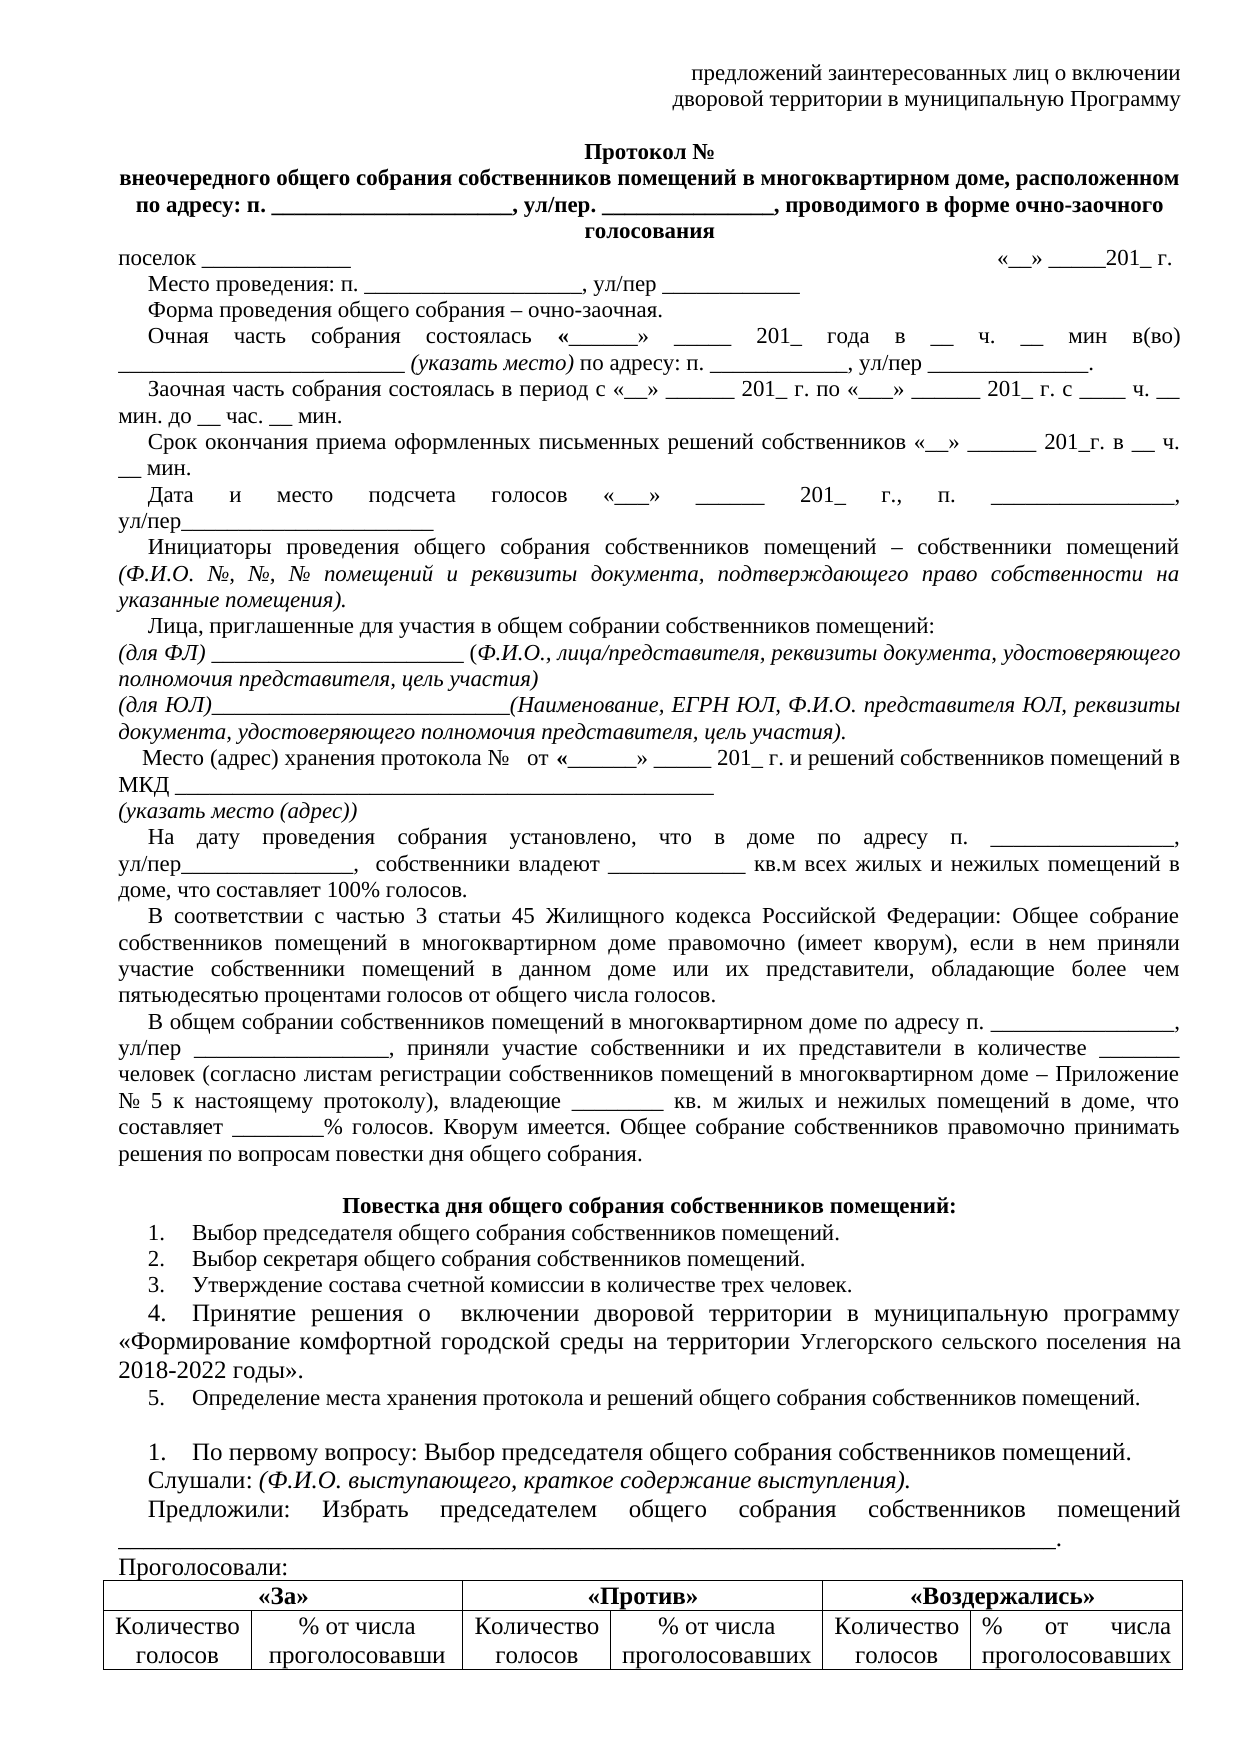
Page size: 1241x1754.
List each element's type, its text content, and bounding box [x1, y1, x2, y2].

text Инициаторы проведения общего собрания собственников помещений – собственники помещений (Ф.И.О. №, №, № помещений и реквизиты документа, подтверждающего право собственности на указанные помещения). [118, 533, 1181, 612]
table_header «Против» [463, 1581, 822, 1610]
text Заочная часть собрания состоялась в период с «__» ______ 201_ г. по «___» ______ 201_ г. с ____ ч. __ мин. до __ час. __ мин. [118, 375, 1181, 428]
text Лица, приглашенные для участия в общем собрании собственников помещений: [118, 612, 1181, 639]
text Дата и место подсчета голосов «___» ______ 201_ г., п. ________________, ул/пер______________________ [118, 481, 1181, 533]
table_header «Воздержались» [823, 1581, 1182, 1610]
list Утверждение состава счетной комиссии в количестве трех человек. [118, 1271, 1181, 1298]
text Протокол № [118, 138, 1181, 164]
table_header «За» [104, 1581, 462, 1610]
text (для ФЛ) ______________________ (Ф.И.О., лица/представителя, реквизиты документа, удостоверяющего полномочия представителя, цель участия) [118, 639, 1181, 692]
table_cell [611, 1611, 822, 1669]
list Предложили: Избрать председателем общего собрания собственников помещений ___________________________________________________________________________. [118, 1494, 1181, 1552]
text Форма проведения общего собрания – очно-заочная. [118, 296, 1181, 323]
text Срок окончания приема оформленных письменных решений собственников «__» ______ 201_г. в __ ч. __ мин. [118, 428, 1181, 481]
text дворовой территории в муниципальную Программу [118, 85, 1181, 112]
list Выбор председателя общего собрания собственников помещений. [118, 1219, 1181, 1245]
list Определение места хранения протокола и решений общего собрания собственников помещений. [118, 1384, 1181, 1410]
list Проголосовали: [118, 1552, 1181, 1580]
text (для ЮЛ)__________________________(Наименование, ЕГРН ЮЛ, Ф.И.О. представителя ЮЛ, реквизиты документа, удостоверяющего полномочия представителя, цель участия). [118, 692, 1181, 744]
text Очная часть собрания состоялась «______» _____ 201_ года в __ ч. __ мин в(во) _________________________ (указать место) по адресу: п. ____________, ул/пер ______________. [118, 323, 1181, 375]
text Повестка дня общего собрания собственников помещений: [118, 1192, 1181, 1219]
list Принятие решения о включении дворовой территории в муниципальную программу «Формирование комфортной городской среды на территории Углегорского сельского поселения на 2018-2022 годы». [118, 1298, 1181, 1384]
text Место проведения: п. ___________________, ул/пер ____________ [118, 270, 1181, 296]
text предложений заинтересованных лиц о включении [118, 59, 1181, 85]
list Выбор секретаря общего собрания собственников помещений. [118, 1245, 1181, 1271]
text поселок _____________ «__» _____201_ г. [118, 243, 1181, 270]
text Место (адрес) хранения протокола № от «______» _____ 201_ г. и решений собственников помещений в МКД _______________________________________________ [118, 744, 1181, 797]
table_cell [971, 1611, 1182, 1669]
table_cell Количество голосов [823, 1611, 970, 1669]
text (указать место (адрес)) [118, 797, 1181, 823]
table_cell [252, 1611, 462, 1669]
text На дату проведения собрания установлено, что в доме по адресу п. ________________, ул/пер_______________, собственники владеют ____________ кв.м всех жилых и нежилых помещений в доме, что составляет 100% голосов. [118, 823, 1181, 902]
text внеочередного общего собрания собственников помещений в многоквартирном доме, расположенном по адресу: п. _____________________, ул/пер. _______________, проводимого в форме очно-заочного голосования [118, 164, 1181, 243]
table_cell Количество голосов [463, 1611, 610, 1669]
text В общем собрании собственников помещений в многоквартирном доме по адресу п. ________________, ул/пер _________________, приняли участие собственники и их представители в количестве _______ человек (согласно листам регистрации собственников помещений в многоквартирном доме – Приложение № 5 к настоящему протоколу), владеющие ________ кв. м жилых и нежилых помещений в доме, что составляет ________% голосов. Кворум имеется. Общее собрание собственников правомочно принимать решения по вопросам повестки дня общего собрания. [118, 1008, 1181, 1166]
list Слушали: (Ф.И.О. выступающего, краткое содержание выступления). [118, 1465, 1181, 1494]
list По первому вопросу: Выбор председателя общего собрания собственников помещений. [118, 1437, 1181, 1465]
text В соответствии с частью 3 статьи 45 Жилищного кодекса Российской Федерации: Общее собрание собственников помещений в многоквартирном доме правомочно (имеет кворум), если в нем приняли участие собственники помещений в данном доме или их представители, обладающие более чем пятьюдесятью процентами голосов от общего числа голосов. [118, 902, 1181, 1008]
table_cell Количество голосов [104, 1611, 251, 1669]
